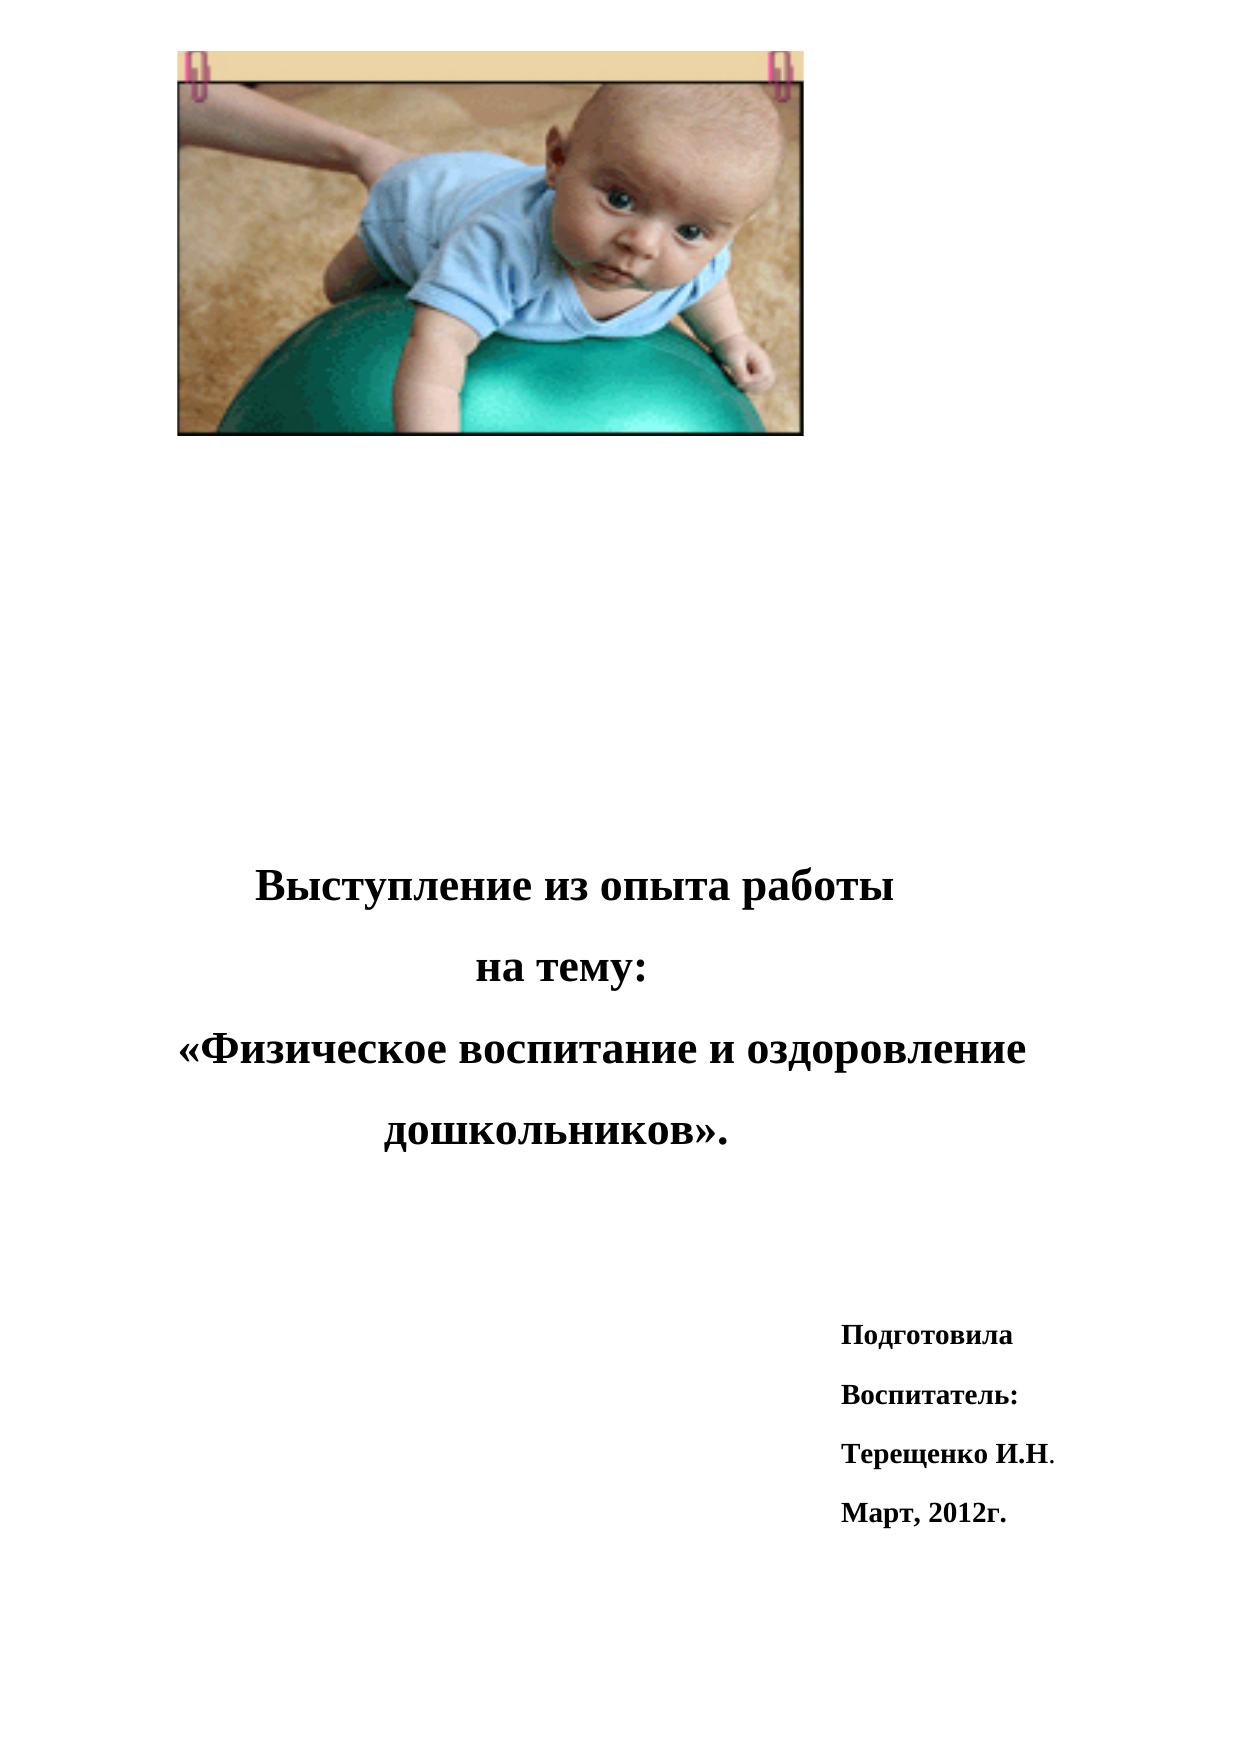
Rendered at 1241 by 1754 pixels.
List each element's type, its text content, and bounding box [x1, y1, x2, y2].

text Выступление из опыта работы [177, 858, 1152, 910]
text «Физическое воспитание и оздоровление [177, 1020, 1152, 1073]
picture [177, 51, 804, 436]
text Подготовила [177, 1317, 1152, 1351]
text Воспитатель: [177, 1377, 1152, 1410]
text на тему: [177, 939, 1152, 992]
text Терещенко И.Н. [177, 1436, 1152, 1470]
text дошкольников». [177, 1102, 1152, 1154]
text Март, 2012г. [177, 1496, 1152, 1529]
